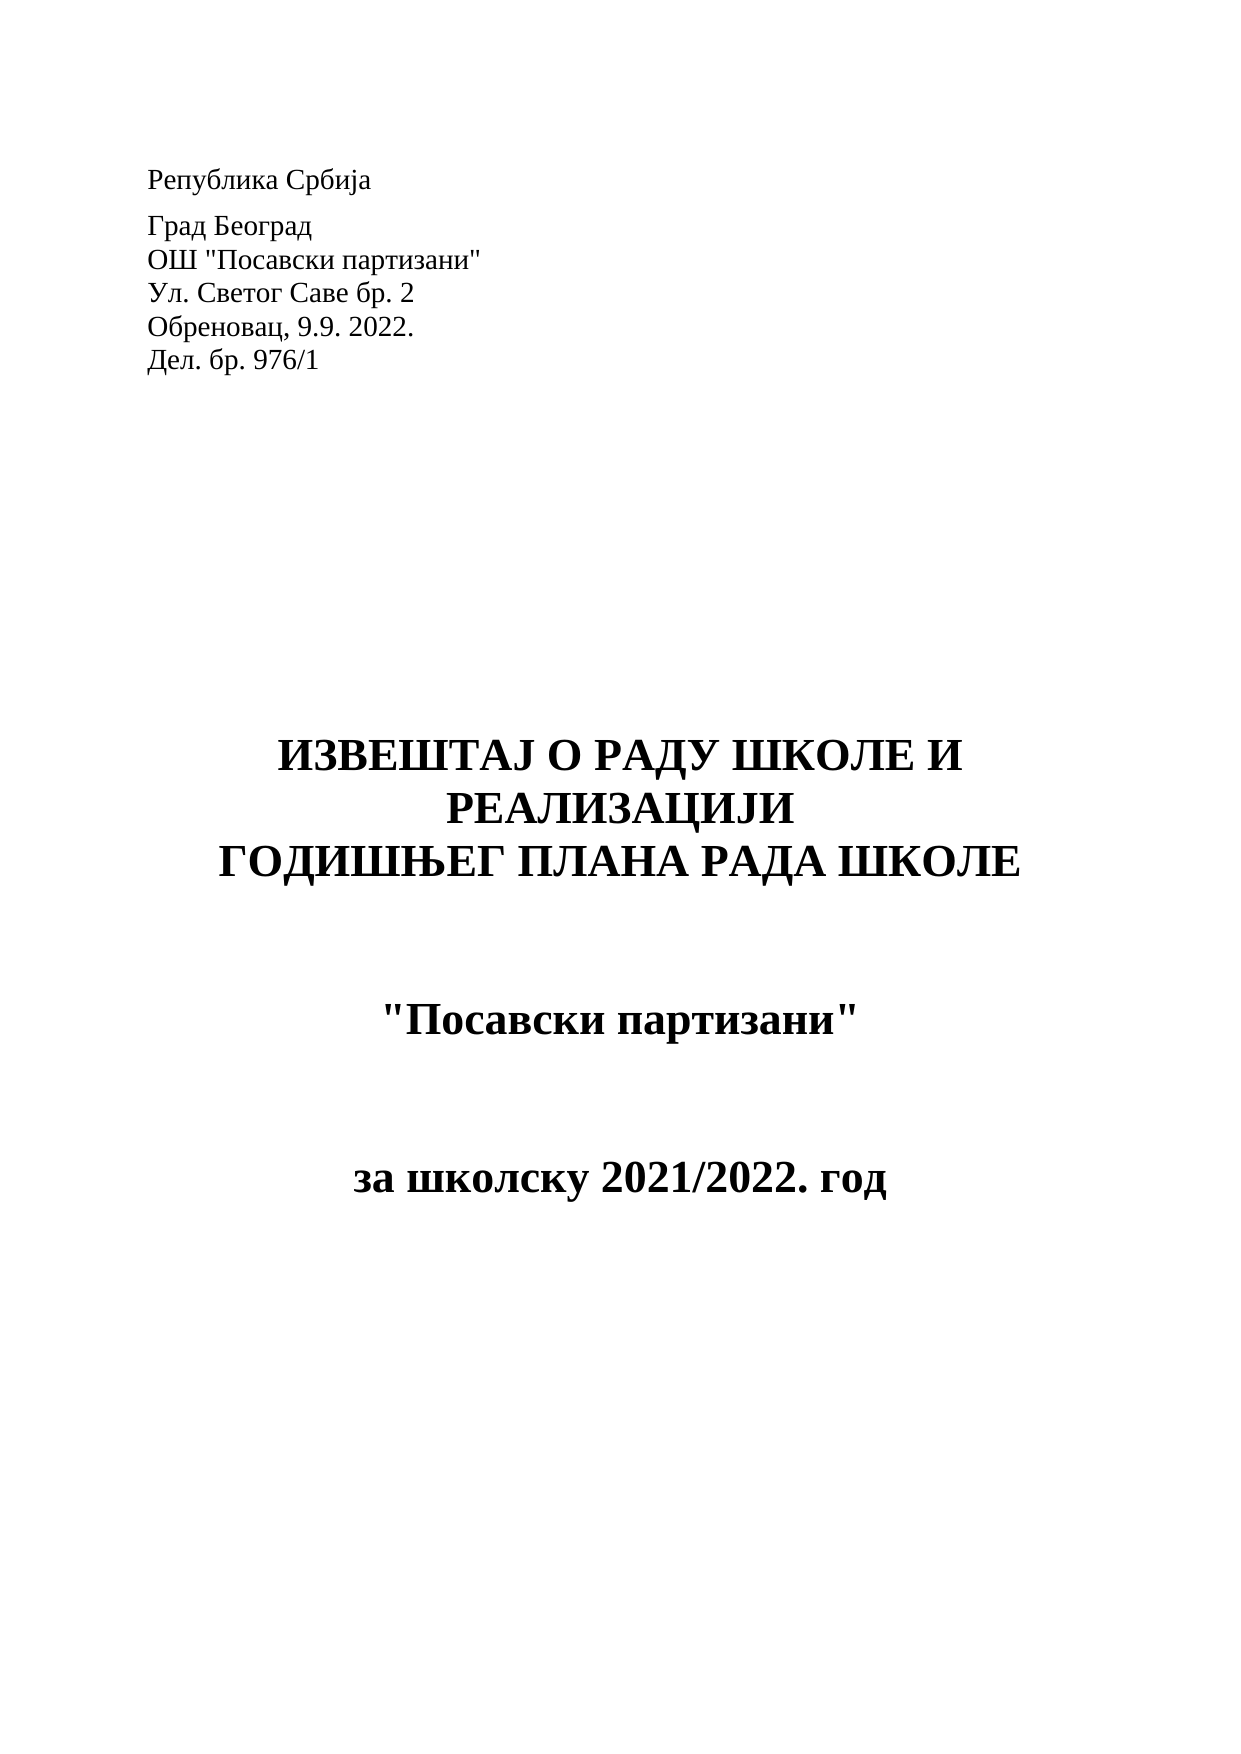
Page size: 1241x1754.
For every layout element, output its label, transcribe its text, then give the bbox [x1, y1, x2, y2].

title Република Србија [147, 162, 1093, 196]
text Ул. Светог Саве бр. 2 [147, 275, 1093, 309]
text ОШ "Посавски партизани" [147, 242, 1093, 275]
text Град Београд [147, 208, 1093, 242]
text "Посавски партизани" [147, 992, 1093, 1044]
text Обреновац, 9.9. 2022. [147, 309, 1093, 342]
text Дел. бр. 976/1 [147, 342, 1093, 376]
text ГОДИШЊЕГ ПЛАНА РАДА ШКОЛЕ [147, 833, 1093, 886]
text ИЗВЕШТАЈ О РАДУ ШКОЛЕ И РЕАЛИЗАЦИЈИ [147, 728, 1093, 833]
text за школску 2021/2022. год [147, 1150, 1093, 1202]
